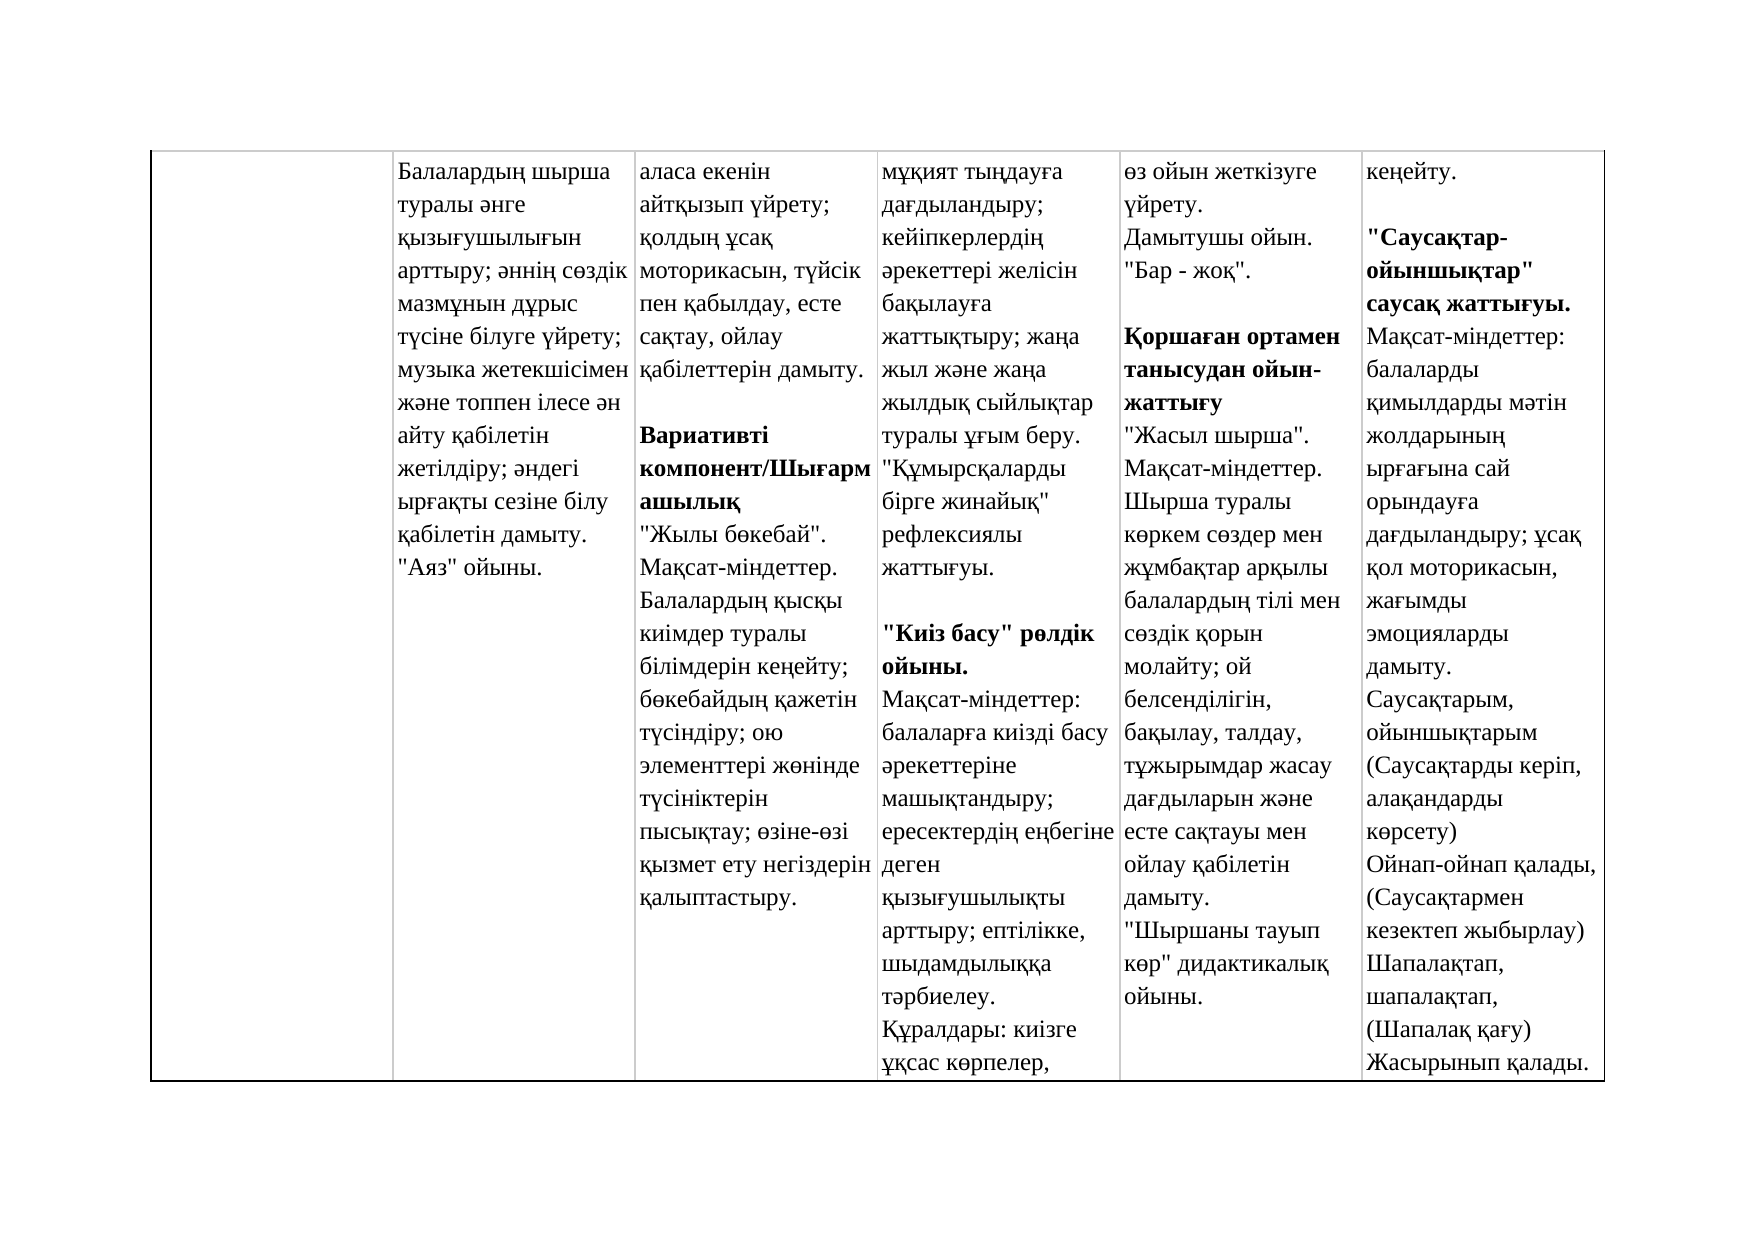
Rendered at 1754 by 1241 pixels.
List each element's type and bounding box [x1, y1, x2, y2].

table_cell [1121, 152, 1361, 1080]
table_cell [636, 152, 877, 1080]
table_cell [152, 152, 392, 1080]
table_cell [878, 152, 1119, 1080]
table_cell [1363, 152, 1604, 1080]
table_cell [394, 152, 634, 1080]
